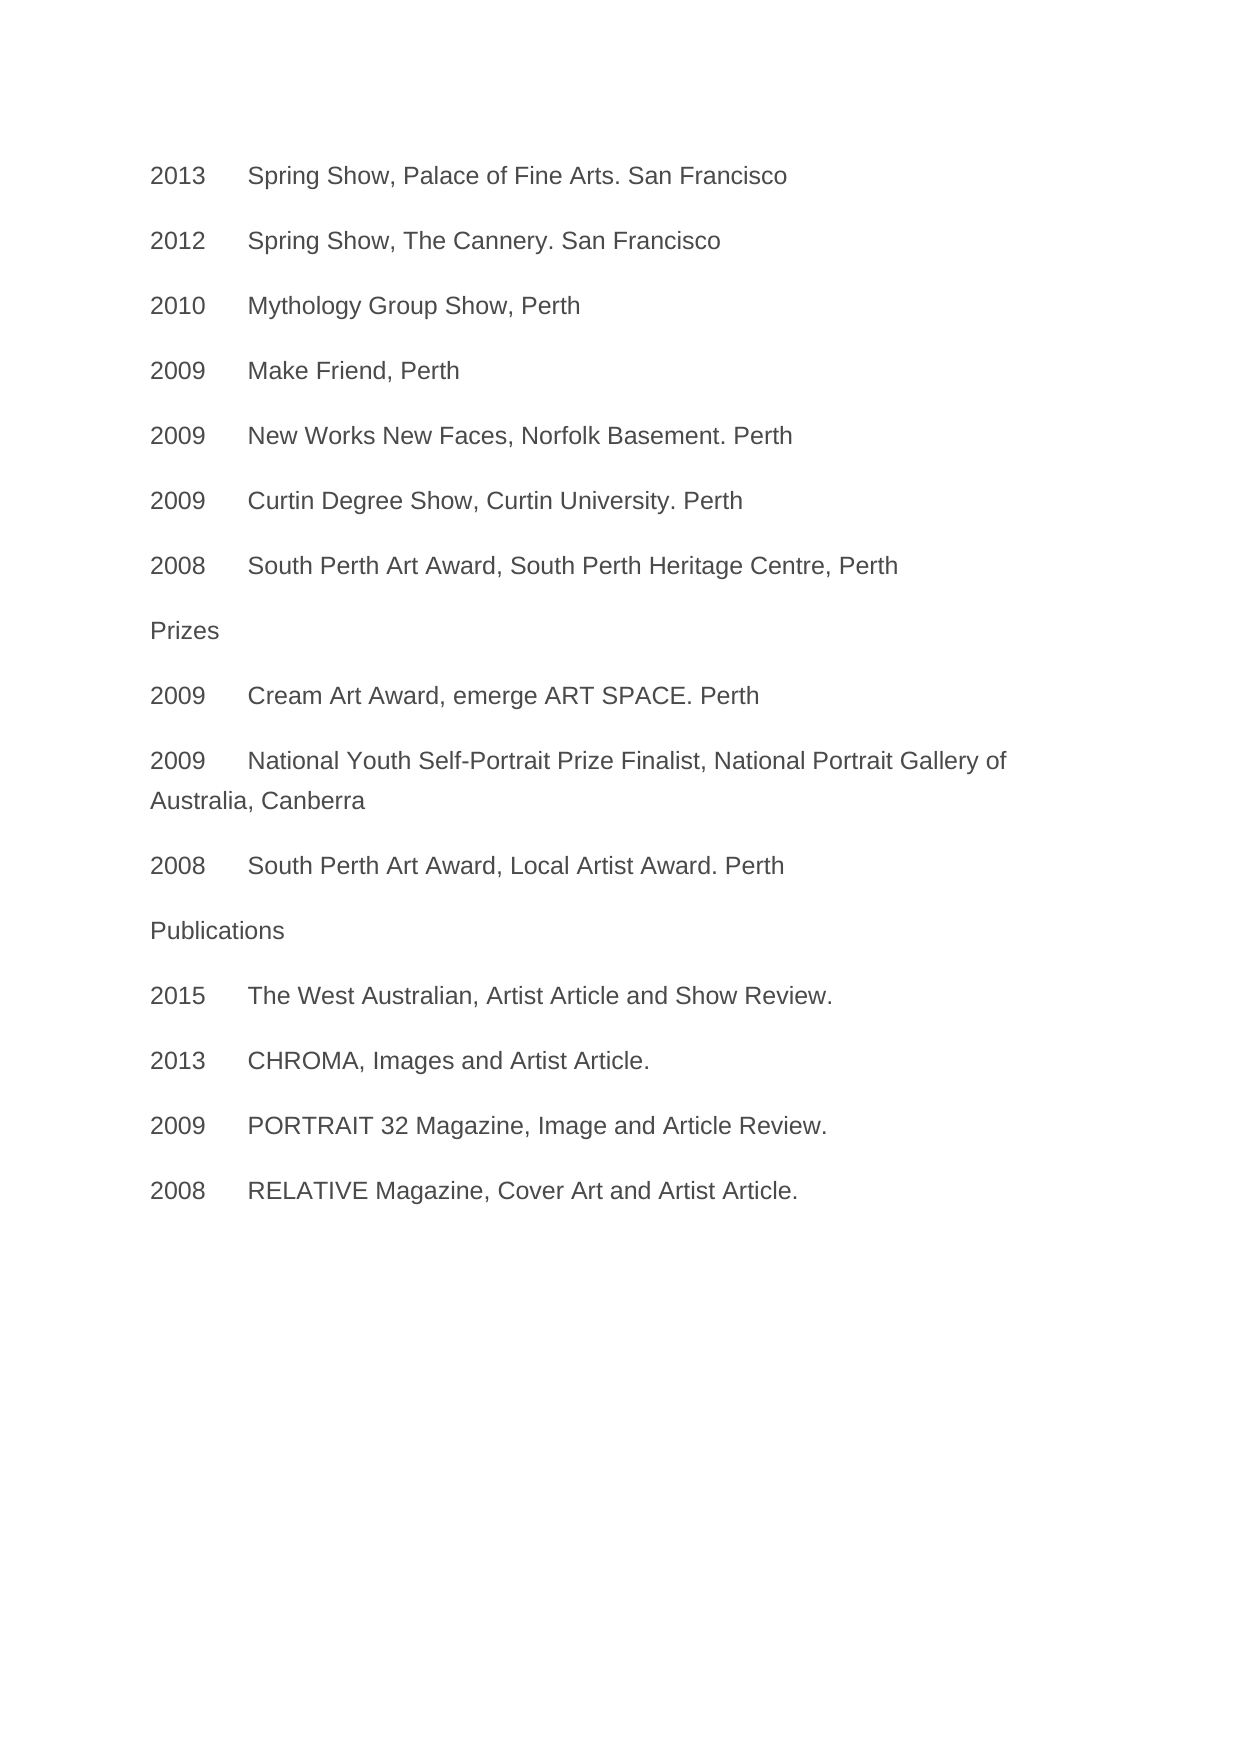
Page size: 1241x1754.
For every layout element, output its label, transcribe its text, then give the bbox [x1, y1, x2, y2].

text 2008 RELATIVE Magazine, Cover Art and Artist Article. [150, 1165, 1090, 1205]
text 2008 South Perth Art Award, Local Artist Award. Perth [150, 840, 1090, 880]
text 2015 The West Australian, Artist Article and Show Review. [150, 970, 1090, 1010]
text Publications [150, 905, 1090, 945]
text 2013 CHROMA, Images and Artist Article. [150, 1035, 1090, 1075]
text 2009 PORTRAIT 32 Magazine, Image and Article Review. [150, 1100, 1090, 1140]
text 2009 Cream Art Award, emerge ART SPACE. Perth [150, 670, 1090, 710]
text 2012 Spring Show, The Cannery. San Francisco [150, 215, 1090, 255]
text 2010 Mythology Group Show, Perth [150, 280, 1090, 320]
text 2009 New Works New Faces, Norfolk Basement. Perth [150, 410, 1090, 450]
text 2009 Curtin Degree Show, Curtin University. Perth [150, 475, 1090, 515]
text 2013 Spring Show, Palace of Fine Arts. San Francisco [150, 150, 1090, 190]
text 2008 South Perth Art Award, South Perth Heritage Centre, Perth [150, 540, 1090, 580]
text 2009 National Youth Self-Portrait Prize Finalist, National Portrait Gallery of Australia, Canberra [150, 735, 1090, 815]
text Prizes [150, 605, 1090, 645]
text 2009 Make Friend, Perth [150, 345, 1090, 385]
